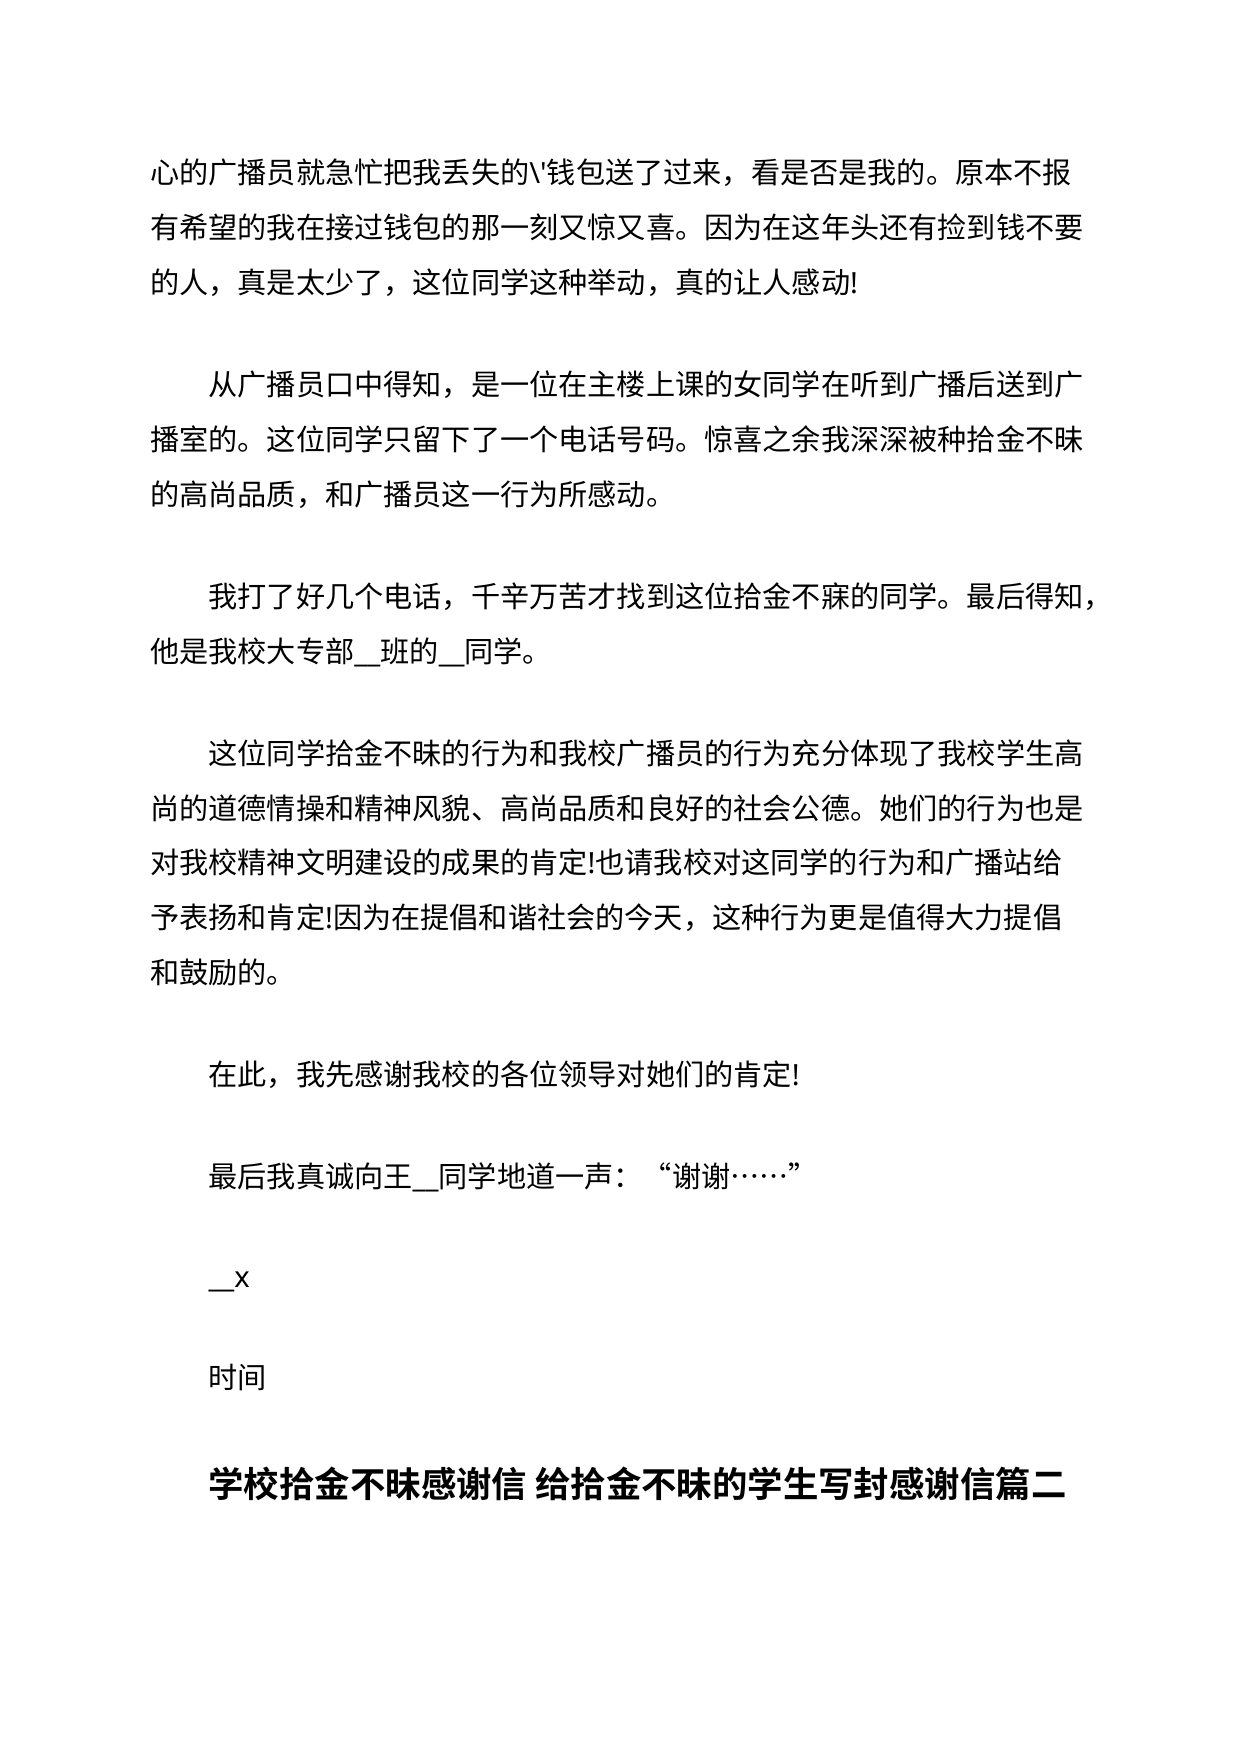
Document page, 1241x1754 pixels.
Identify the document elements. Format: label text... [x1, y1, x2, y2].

text 学校拾金不昧感谢信 给拾金不昧的学生写封感谢信篇二 [150, 1456, 1090, 1507]
text 从广播员口中得知，是一位在主楼上课的女同学在听到广播后送到广播室的。这位同学只留下了一个电话号码。惊喜之余我深深被种拾金不昧的高尚品质，和广播员这一行为所感动。 [150, 362, 1090, 514]
text __x [150, 1256, 1090, 1296]
text 时间 [150, 1354, 1090, 1397]
text 我打了好几个电话，千辛万苦才找到这位拾金不寐的同学。最后得知，他是我校大专部__班的__同学。 [150, 573, 1090, 671]
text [150, 150, 1090, 302]
text 在此，我先感谢我校的各位领导对她们的肯定! [150, 1052, 1090, 1094]
text 这位同学拾金不昧的行为和我校广播员的行为充分体现了我校学生高尚的道德情操和精神风貌、高尚品质和良好的社会公德。她们的行为也是对我校精神文明建设的成果的肯定!也请我校对这同学的行为和广播站给予表扬和肯定!因为在提倡和谐社会的今天，这种行为更是值得大力提倡和鼓励的。 [150, 730, 1090, 992]
text 最后我真诚向王__同学地道一声：“谢谢……” [150, 1154, 1090, 1196]
